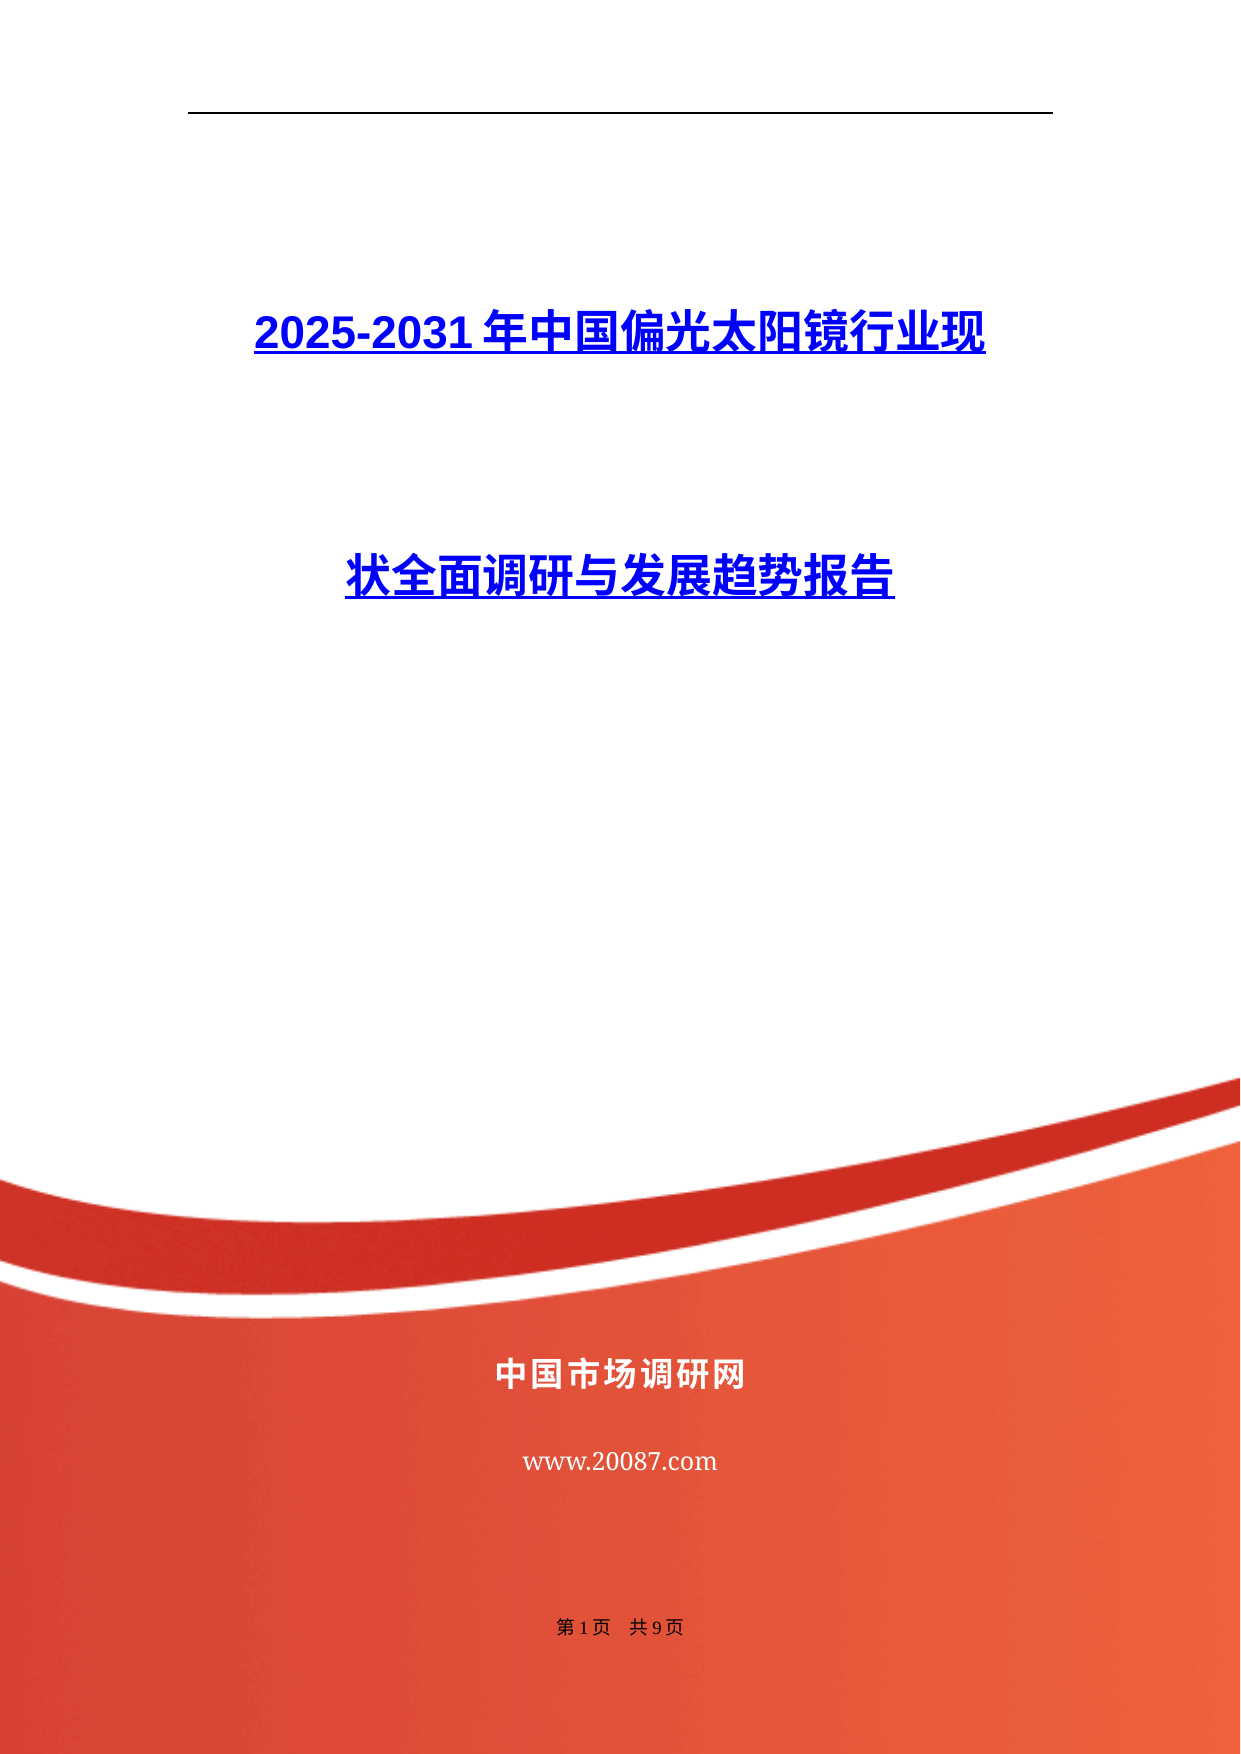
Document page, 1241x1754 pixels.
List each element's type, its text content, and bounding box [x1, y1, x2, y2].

text www.20087.com [187, 1428, 1053, 1493]
subtitle 中国市场调研网 [187, 1339, 1053, 1404]
table_header 2025-2031年中国偏光太阳镜行业现状全面调研与发展趋势报告 [188, 207, 1053, 773]
picture [0, 1006, 1241, 1754]
